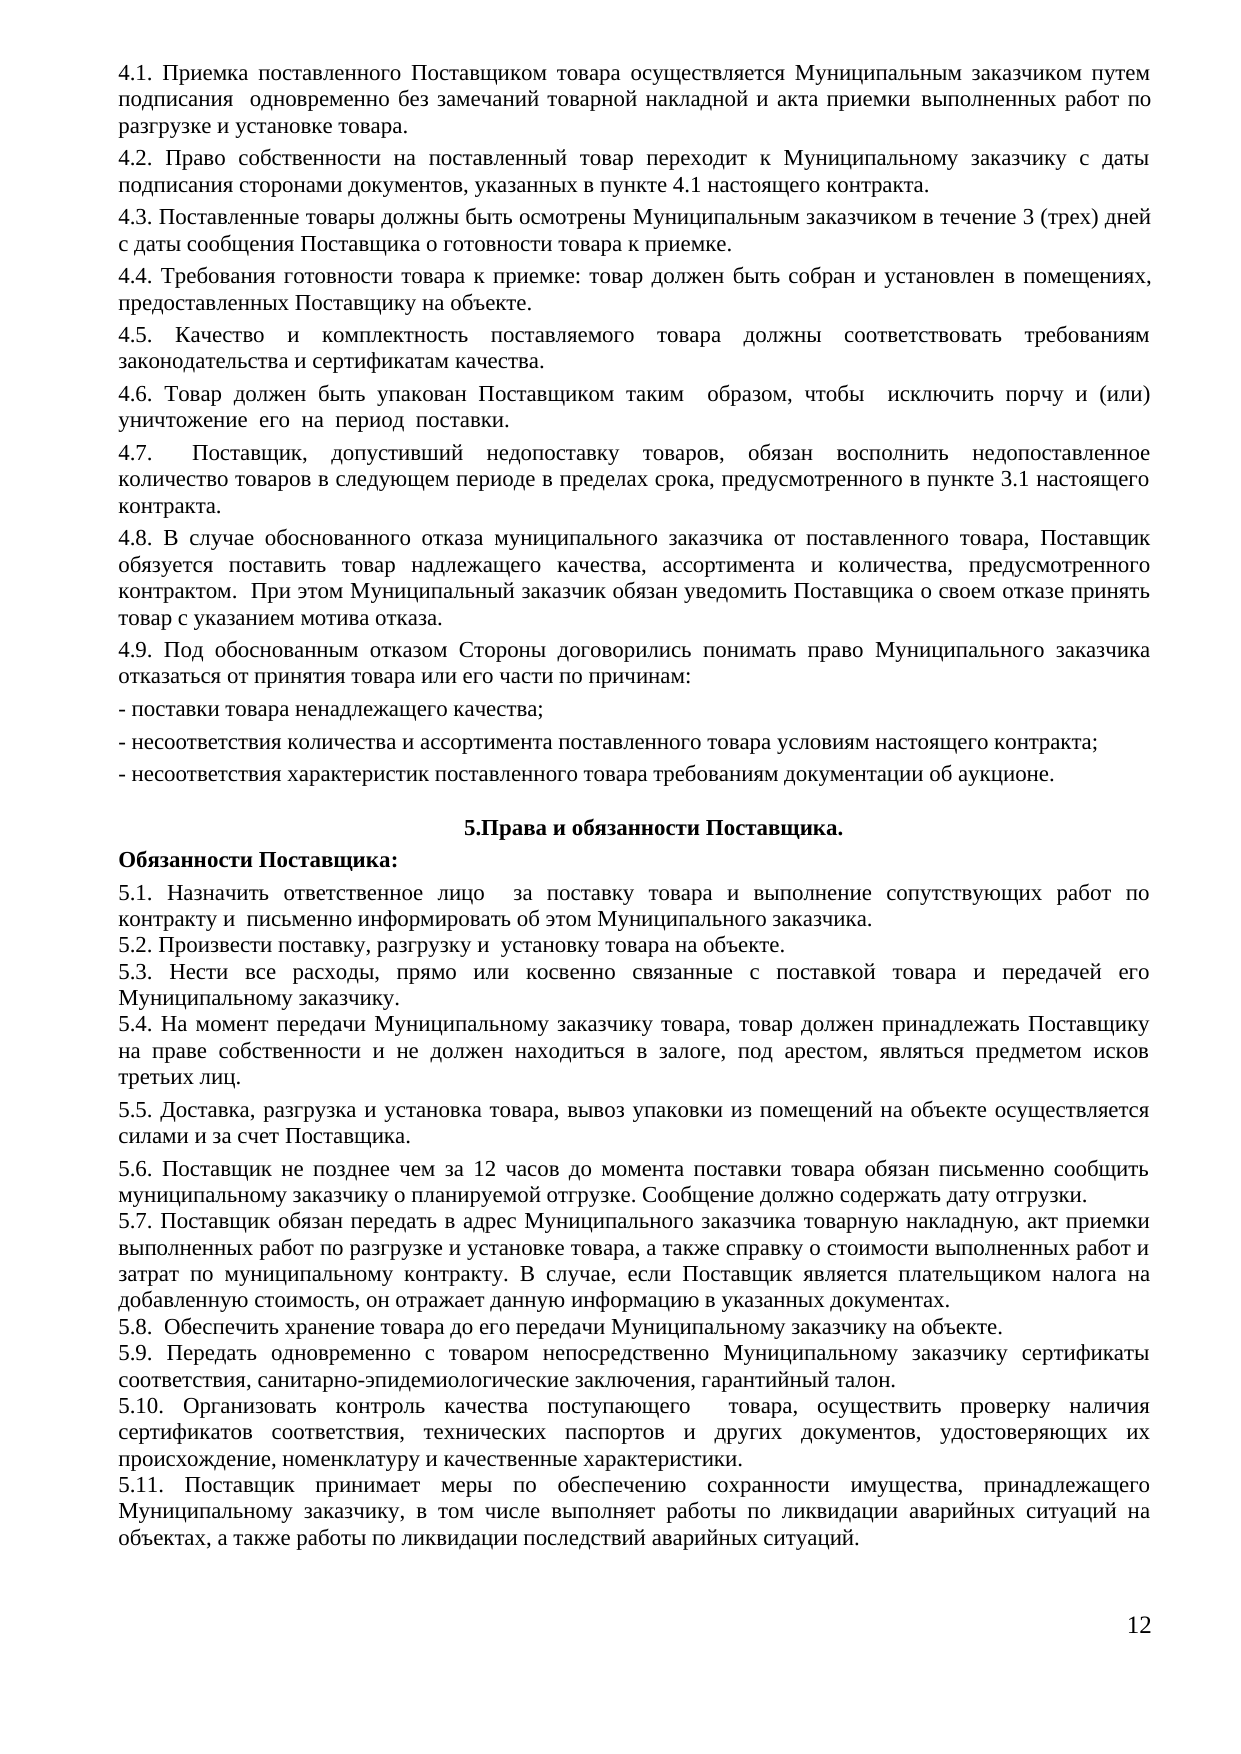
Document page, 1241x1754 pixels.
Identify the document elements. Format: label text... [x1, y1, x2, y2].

text - поставки товара ненадлежащего качества; [118, 695, 1152, 721]
text 5.7. Поставщик обязан передать в адрес Муниципального заказчика товарную накладную, акт приемки выполненных работ по разгрузке и установке товара, а также справку о стоимости выполненных работ и затрат по муниципальному контракту. В случае, если Поставщик является плательщиком налога на добавленную стоимость, он отражает данную информацию в указанных документах. [118, 1207, 1152, 1313]
text 5.11. Поставщик принимает меры по обеспечению сохранности имущества, принадлежащего Муниципальному заказчику, в том числе выполняет работы по ликвидации аварийных ситуаций на объектах, а также работы по ликвидации последствий аварийных ситуаций. [118, 1471, 1152, 1550]
text 4.8. В случае обоснованного отказа муниципального заказчика от поставленного товара, Поставщик обязуется поставить товар надлежащего качества, ассортимента и количества, предусмотренного контрактом. При этом Муниципальный заказчик обязан уведомить Поставщика о своем отказе принять товар с указанием мотива отказа. [118, 524, 1152, 630]
text 5.8. Обеспечить хранение товара до его передачи Муниципальному заказчику на объекте. [118, 1313, 1152, 1339]
text 5.3. Нести все расходы, прямо или косвенно связанные с поставкой товара и передачей его Муниципальному заказчику. [118, 958, 1152, 1011]
text 5.Права и обязанности Поставщика. [156, 813, 1152, 840]
text 5.6. Поставщик не позднее чем за 12 часов до момента поставки товара обязан письменно сообщить муниципальному заказчику о планируемой отгрузке. Сообщение должно содержать дату отгрузки. [118, 1155, 1152, 1207]
text 4.7. Поставщик, допустивший недопоставку товаров, обязан восполнить недопоставленное количество товаров в следующем периоде в пределах срока, предусмотренного в пункте 3.1 настоящего контракта. [118, 439, 1152, 518]
text 4.4. Требования готовности товара к приемке: товар должен быть собран и установлен в помещениях, предоставленных Поставщику на объекте. [118, 262, 1152, 315]
text 5.5. Доставка, разгрузка и установка товара, вывоз упаковки из помещений на объекте осуществляется силами и за счет Поставщика. [118, 1096, 1152, 1148]
text - несоответствия количества и ассортимента поставленного товара условиям настоящего контракта; [118, 728, 1152, 754]
text Обязанности Поставщика: [99, 846, 1152, 872]
text 5.10. Организовать контроль качества поступающего товара, осуществить проверку наличия сертификатов соответствия, технических паспортов и других документов, удостоверяющих их происхождение, номенклатуру и качественные характеристики. [118, 1392, 1152, 1471]
text 5.2. Произвести поставку, разгрузку и установку товара на объекте. [118, 931, 1152, 958]
text 5.1. Назначить ответственное лицо за поставку товара и выполнение сопутствующих работ по контракту и письменно информировать об этом Муниципального заказчика. [118, 879, 1152, 931]
text 4.5. Качество и комплектность поставляемого товара должны соответствовать требованиям законодательства и сертификатам качества. [118, 321, 1152, 374]
text 4.1. Приемка поставленного Поставщиком товара осуществляется Муниципальным заказчиком путем подписания одновременно без замечаний товарной накладной и акта приемки выполненных работ по разгрузке и установке товара. [118, 59, 1152, 138]
text 5.9. Передать одновременно с товаром непосредственно Муниципальному заказчику сертификаты соответствия, санитарно-эпидемиологические заключения, гарантийный талон. [118, 1339, 1152, 1392]
text 4.2. Право собственности на поставленный товар переходит к Муниципальному заказчику с даты подписания сторонами документов, указанных в пункте 4.1 настоящего контракта. [118, 144, 1152, 197]
text - несоответствия характеристик поставленного товара требованиям документации об аукционе. [118, 760, 1152, 787]
text 4.6. Товар должен быть упакован Поставщиком таким образом, чтобы исключить порчу и (или) уничтожение его на период поставки. [118, 380, 1152, 433]
text 4.9. Под обоснованным отказом Стороны договорились понимать право Муниципального заказчика отказаться от принятия товара или его части по причинам: [118, 636, 1152, 689]
text 5.4. На момент передачи Муниципальному заказчику товара, товар должен принадлежать Поставщику на праве собственности и не должен находиться в залоге, под арестом, являться предметом исков третьих лиц. [118, 1011, 1152, 1089]
text 4.3. Поставленные товары должны быть осмотрены Муниципальным заказчиком в течение 3 (трех) дней с даты сообщения Поставщика о готовности товара к приемке. [118, 203, 1152, 256]
